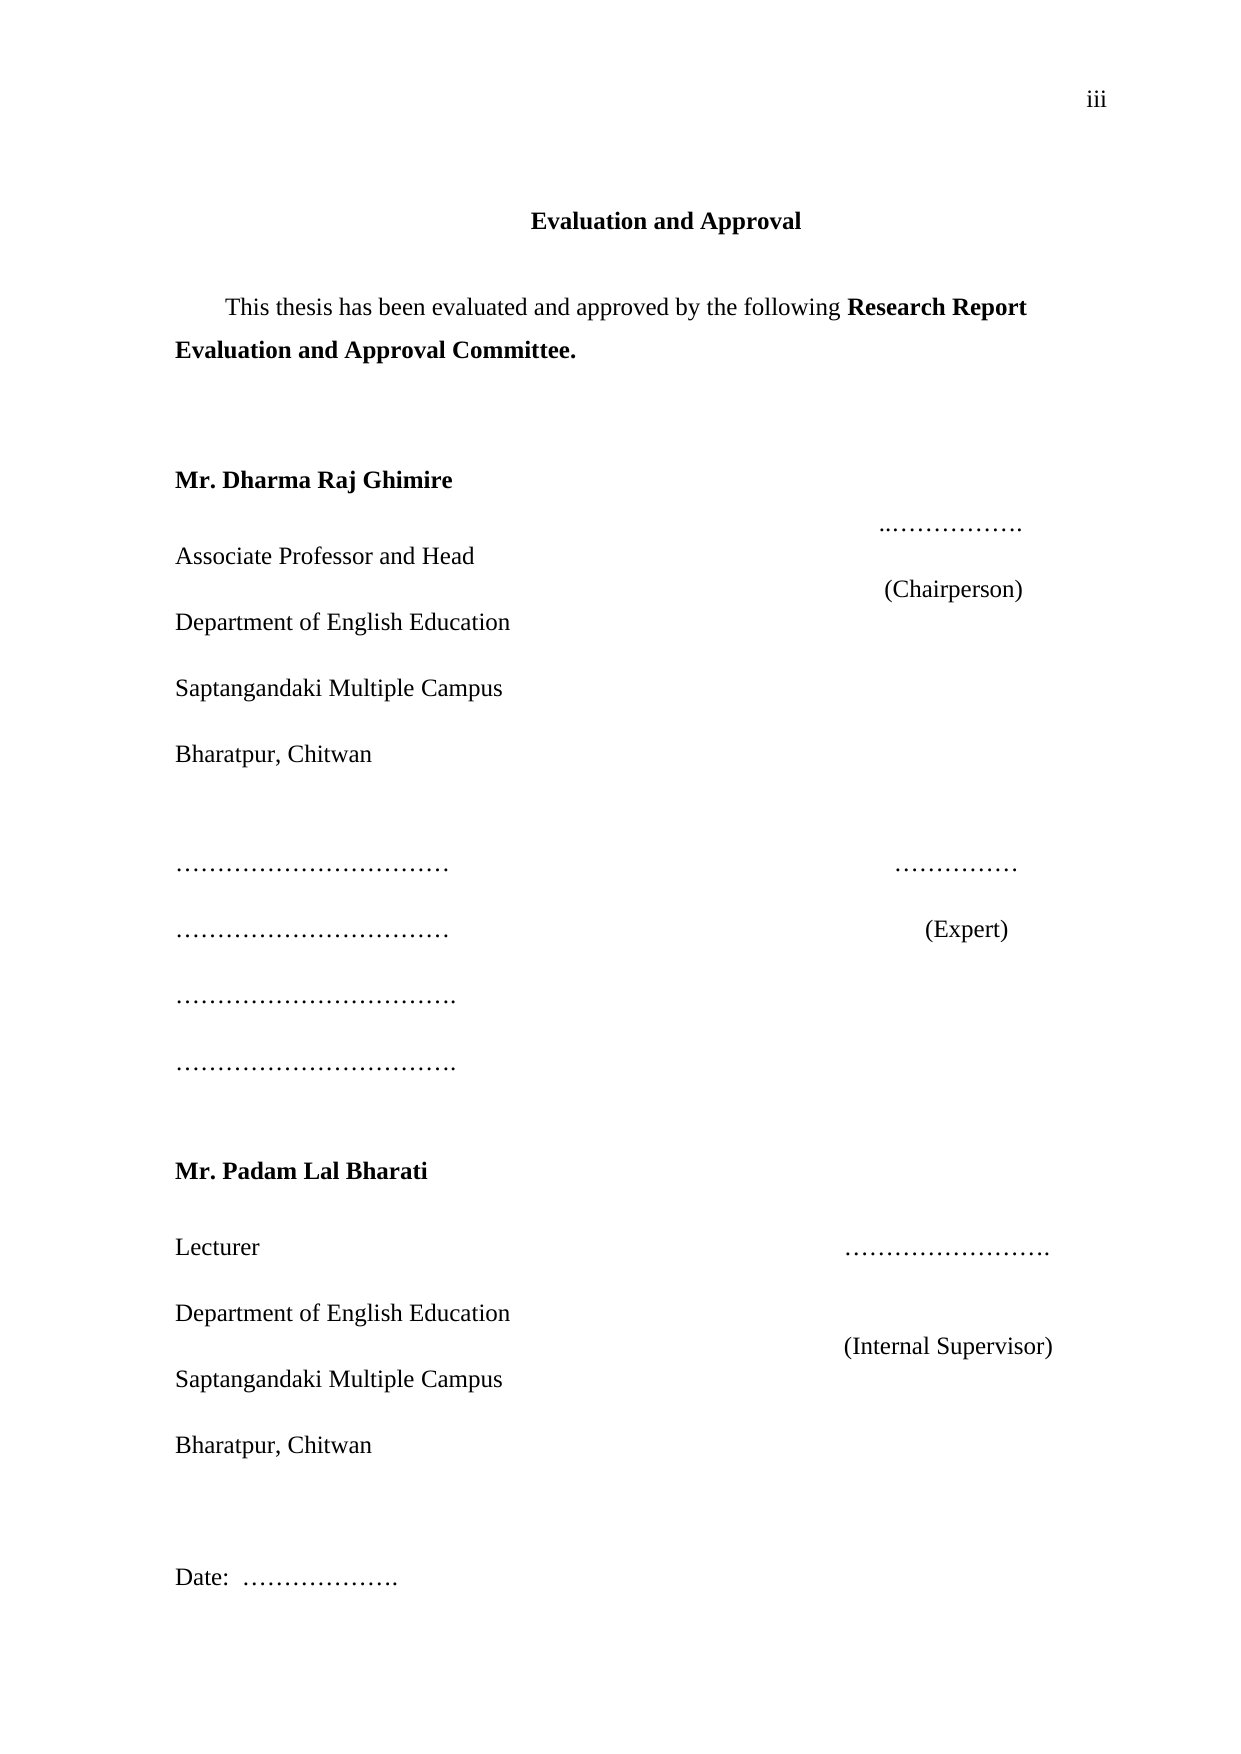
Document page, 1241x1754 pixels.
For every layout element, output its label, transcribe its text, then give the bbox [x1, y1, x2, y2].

text This thesis has been evaluated and approved by the following Research Report Evaluation and Approval Committee. [175, 292, 1107, 364]
text Bharatpur, Chitwan [175, 1430, 1107, 1459]
text Mr. Dharma Raj Ghimire [175, 465, 1107, 494]
text …………………………… (Expert) [175, 914, 1107, 943]
text Saptangandaki Multiple Campus [175, 1364, 1107, 1393]
text Bharatpur, Chitwan [175, 739, 1107, 768]
text Department of English Education [175, 607, 1107, 636]
subtitle Evaluation and Approval [225, 206, 1107, 235]
text Department of English Education [175, 1298, 1107, 1327]
text …………………………… …………… [175, 848, 1107, 877]
text Lecturer ……………………. [175, 1232, 1107, 1261]
text ..……………. [175, 508, 1107, 537]
text Mr. Padam Lal Bharati [175, 1156, 1107, 1184]
text ……………………………. [175, 1047, 1107, 1075]
text Saptangandaki Multiple Campus [175, 673, 1107, 702]
text (Chairperson) [175, 574, 1107, 603]
text ……………………………. [175, 981, 1107, 1009]
text Associate Professor and Head [175, 541, 1107, 570]
text (Internal Supervisor) [175, 1331, 1107, 1360]
text Date: ………………. [175, 1562, 1107, 1591]
